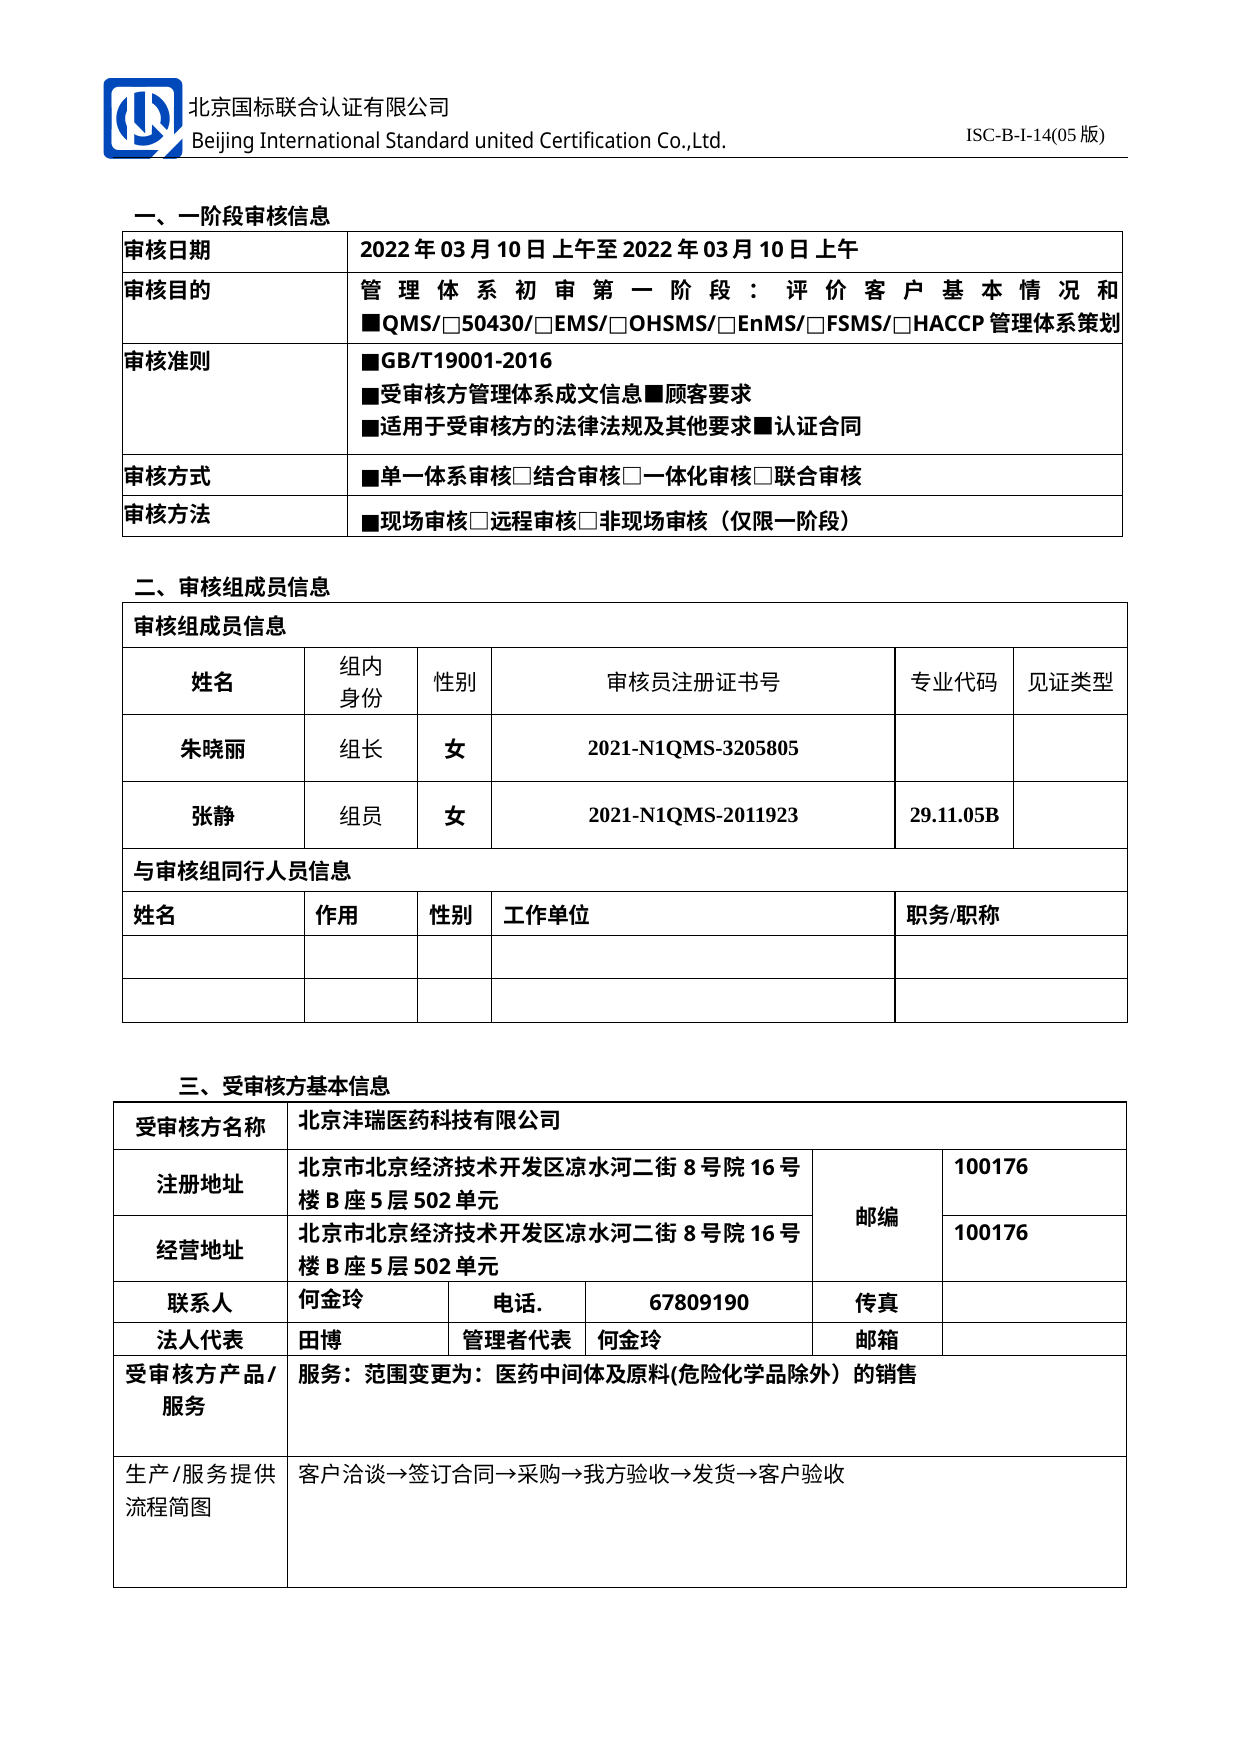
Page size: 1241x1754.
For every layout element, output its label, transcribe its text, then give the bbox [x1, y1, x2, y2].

table_header 2022年03月10日 上午至2022年03月10日 上午 [348, 232, 1122, 272]
table_cell 女 [418, 782, 491, 848]
table_cell 审核方法 [123, 496, 347, 536]
table_cell 女 [418, 715, 491, 781]
table_cell 性别 [418, 648, 491, 714]
table_header 审核组成员信息 [123, 603, 1127, 647]
table_cell 组内 身份 [305, 648, 417, 714]
table_cell 组长 [305, 715, 417, 781]
table_cell 何金玲 [288, 1282, 448, 1322]
table_cell 姓名 [123, 892, 304, 935]
text 二、审核组成员信息 [112, 569, 1128, 602]
table_cell 审核员注册证书号 [492, 648, 894, 714]
table_header 受审核方名称 [114, 1103, 287, 1149]
table_cell 田博 [288, 1323, 448, 1355]
table_cell [943, 1282, 1126, 1322]
table_cell [1014, 782, 1127, 848]
table_cell 注册地址 [114, 1150, 287, 1215]
table_cell 电话. [449, 1282, 585, 1322]
table_cell ■GB/T19001-2016 ■受审核方管理体系成文信息■顾客要求 ■适用于受审核方的法律法规及其他要求■认证合同 [348, 344, 1122, 454]
table_cell [418, 936, 491, 978]
picture [103, 78, 183, 159]
text 一、一阶段审核信息 [112, 199, 1128, 231]
table_cell [492, 979, 894, 1022]
table_cell 100176 [943, 1150, 1126, 1215]
table_header 审核日期 [123, 232, 347, 272]
table_cell 100176 [943, 1216, 1126, 1281]
table_cell 受审核方产品/服务 [114, 1356, 287, 1456]
table_cell 工作单位 [492, 892, 894, 935]
table_cell 29.11.05B [896, 782, 1013, 848]
table_cell 朱晓丽 [123, 715, 304, 781]
table_cell 组员 [305, 782, 417, 848]
table_cell 联系人 [114, 1282, 287, 1322]
table_cell 与审核组同行人员信息 [123, 849, 1127, 891]
table_cell 何金玲 [586, 1323, 812, 1355]
table_cell [896, 936, 1127, 978]
table_cell 作用 [305, 892, 417, 935]
table_cell 北京市北京经济技术开发区凉水河二街8号院16号楼B座5层502单元 [288, 1150, 812, 1215]
table_cell 张静 [123, 782, 304, 848]
table_cell 客户洽谈→签订合同→采购→我方验收→发货→客户验收 [288, 1457, 1126, 1587]
table_cell [418, 979, 491, 1022]
table_header 北京沣瑞医药科技有限公司 [288, 1103, 1126, 1149]
table_cell 北京市北京经济技术开发区凉水河二街8号院16号楼B座5层502单元 [288, 1216, 812, 1281]
table_cell 姓名 [123, 648, 304, 714]
table_cell 2021-N1QMS-2011923 [492, 782, 894, 848]
table_cell 2021-N1QMS-3205805 [492, 715, 894, 781]
text 三、受审核方基本信息 [134, 1069, 1128, 1101]
table_cell ■单一体系审核□结合审核□一体化审核□联合审核 [348, 455, 1122, 495]
table_cell 传真 [813, 1282, 942, 1322]
table_cell 管理者代表 [449, 1323, 585, 1355]
table_cell [492, 936, 894, 978]
table_cell 专业代码 [896, 648, 1013, 714]
table_cell [123, 936, 304, 978]
table_cell 职务/职称 [896, 892, 1127, 935]
table_cell [1014, 715, 1127, 781]
table_cell 法人代表 [114, 1323, 287, 1355]
table_cell 邮编 [813, 1150, 942, 1281]
table_cell 经营地址 [114, 1216, 287, 1281]
table_cell [896, 715, 1013, 781]
table_cell 审核目的 [123, 273, 347, 343]
table_cell 邮箱 [813, 1323, 942, 1355]
table_cell 管理体系初审第一阶段：评价客户基本情况和■QMS/□50430/□EMS/□OHSMS/□EnMS/□FSMS/□HACCP管理体系策划及运行，确定第二阶段审核的可行性、审核范围和重点 [348, 273, 1122, 343]
table_cell [896, 979, 1127, 1022]
table_cell 性别 [418, 892, 491, 935]
table_cell 生产/服务提供流程简图 [114, 1457, 287, 1587]
table_cell [123, 979, 304, 1022]
table_cell 服务：范围变更为：医药中间体及原料(危险化学品除外）的销售 [288, 1356, 1126, 1456]
table_cell ■现场审核□远程审核□非现场审核（仅限一阶段） [348, 496, 1122, 536]
table_cell 67809190 [586, 1282, 812, 1322]
table_cell [305, 979, 417, 1022]
table_cell [943, 1323, 1126, 1355]
table_cell 审核方式 [123, 455, 347, 495]
table_cell 见证类型 [1014, 648, 1127, 714]
table_cell 审核准则 [123, 344, 347, 454]
table_cell [305, 936, 417, 978]
